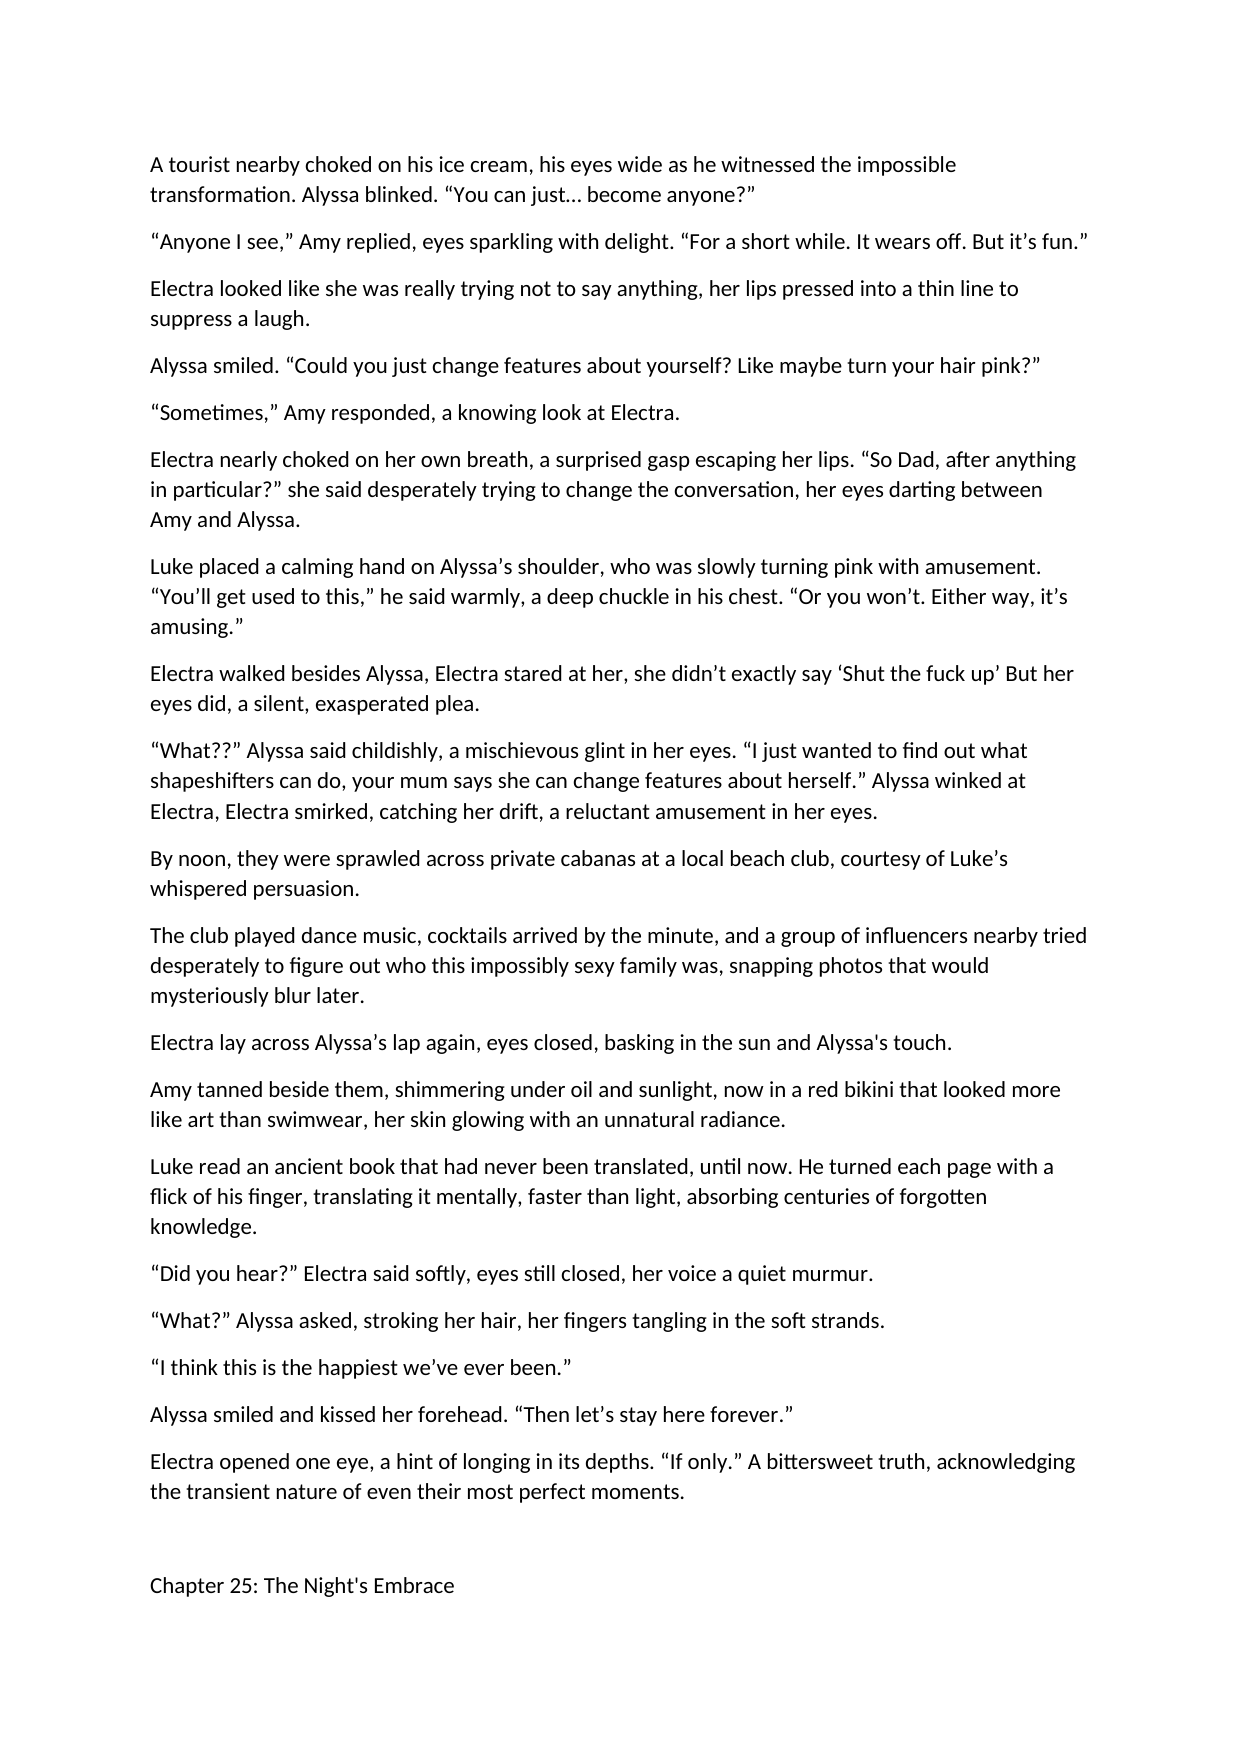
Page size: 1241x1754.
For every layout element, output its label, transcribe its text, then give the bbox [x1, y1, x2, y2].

text “Sometimes,” Amy responded, a knowing look at Electra. [150, 398, 1090, 426]
text Alyssa smiled. “Could you just change features about yourself? Like maybe turn your hair pink?” [150, 351, 1090, 379]
text By noon, they were sprawled across private cabanas at a local beach club, courtesy of Luke’s whispered persuasion. [150, 844, 1090, 902]
text Electra lay across Alyssa’s lap again, eyes closed, basking in the sun and Alyssa's touch. [150, 1028, 1090, 1056]
text “Did you hear?” Electra said softly, eyes still closed, her voice a quiet murmur. [150, 1259, 1090, 1287]
text Luke read an ancient book that had never been translated, until now. He turned each page with a flick of his finger, translating it mentally, faster than light, absorbing centuries of forgotten knowledge. [150, 1152, 1090, 1241]
text A tourist nearby choked on his ice cream, his eyes wide as he witnessed the impossible transformation. Alyssa blinked. “You can just… become anyone?” [150, 150, 1090, 208]
text Amy tanned beside them, shimmering under oil and sunlight, now in a red bikini that looked more like art than swimwear, her skin glowing with an unnatural radiance. [150, 1075, 1090, 1133]
text “What?” Alyssa asked, stroking her hair, her fingers tangling in the soft strands. [150, 1306, 1090, 1334]
text Chapter 25: The Night's Embrace [150, 1571, 1090, 1599]
text Electra opened one eye, a hint of longing in its depths. “If only.” A bittersweet truth, acknowledging the transient nature of even their most perfect moments. [150, 1447, 1090, 1505]
text “What??” Alyssa said childishly, a mischievous glint in her eyes. “I just wanted to find out what shapeshifters can do, your mum says she can change features about herself.” Alyssa winked at Electra, Electra smirked, catching her drift, a reluctant amusement in her eyes. [150, 736, 1090, 825]
text “Anyone I see,” Amy replied, eyes sparkling with delight. “For a short while. It wears off. But it’s fun.” [150, 227, 1090, 255]
text “I think this is the happiest we’ve ever been.” [150, 1353, 1090, 1381]
text Electra looked like she was really trying not to say anything, her lips pressed into a thin line to suppress a laugh. [150, 274, 1090, 332]
text Electra nearly choked on her own breath, a surprised gasp escaping her lips. “So Dad, after anything in particular?” she said desperately trying to change the conversation, her eyes darting between Amy and Alyssa. [150, 445, 1090, 533]
text Luke placed a calming hand on Alyssa’s shoulder, who was slowly turning pink with amusement. “You’ll get used to this,” he said warmly, a deep chuckle in his chest. “Or you won’t. Either way, it’s amusing.” [150, 552, 1090, 641]
text Electra walked besides Alyssa, Electra stared at her, she didn’t exactly say ‘Shut the fuck up’ But her eyes did, a silent, exasperated plea. [150, 659, 1090, 718]
text The club played dance music, cocktails arrived by the minute, and a group of influencers nearby tried desperately to figure out who this impossibly sexy family was, snapping photos that would mysteriously blur later. [150, 921, 1090, 1009]
text Alyssa smiled and kissed her forehead. “Then let’s stay here forever.” [150, 1400, 1090, 1428]
